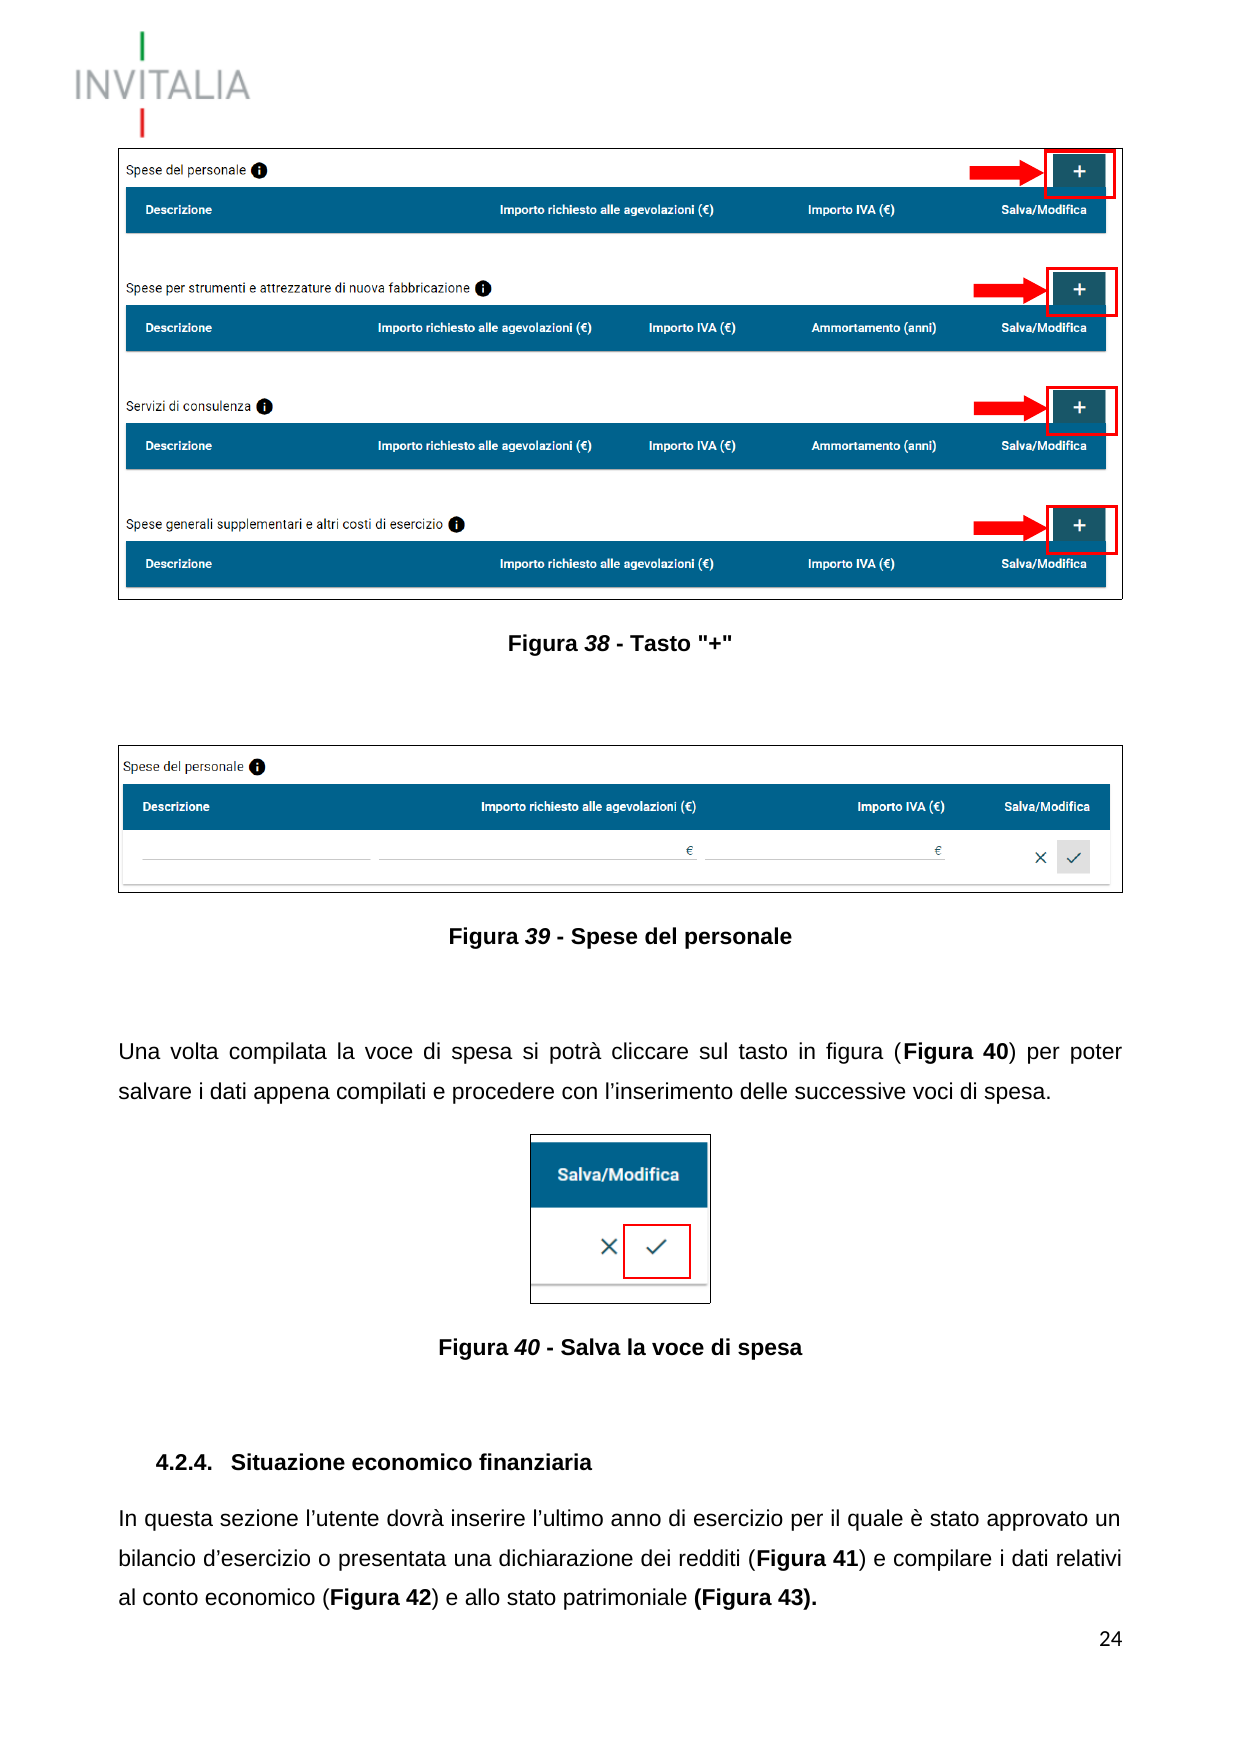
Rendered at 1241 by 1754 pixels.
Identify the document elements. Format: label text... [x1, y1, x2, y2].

list Situazione economico finanziaria [156, 1449, 1122, 1475]
picture [1011, 205, 1024, 213]
picture [1047, 153, 1113, 196]
text Figura 40 - Salva la voce di spesa [118, 1334, 1122, 1361]
picture [119, 746, 1122, 892]
picture [119, 149, 1122, 599]
picture [68, 18, 258, 146]
picture [650, 1168, 679, 1180]
picture [558, 1168, 622, 1181]
text Una volta compilata la voce di spesa si potrà cliccare sul tasto in figura (Figura 40) per poter salvare i dati appena compilati e procedere con l’inserimento delle successive voci di spesa. [118, 1038, 1122, 1104]
picture [602, 205, 609, 213]
picture [626, 1168, 643, 1180]
picture [581, 207, 591, 213]
picture [1022, 174, 1044, 186]
text Figura 38 - Tasto "+" [118, 630, 1122, 657]
text Figura 39 - Spese del personale [118, 923, 1122, 950]
picture [531, 1135, 710, 1303]
text In questa sezione l’utente dovrà inserire l’ultimo anno di esercizio per il quale è stato approvato un bilancio d’esercizio o presentata una dichiarazione dei redditi (Figura 41) e compilare i dati relativi al conto economico (Figura 42) e allo stato patrimoniale (Figura 43). [118, 1505, 1122, 1610]
